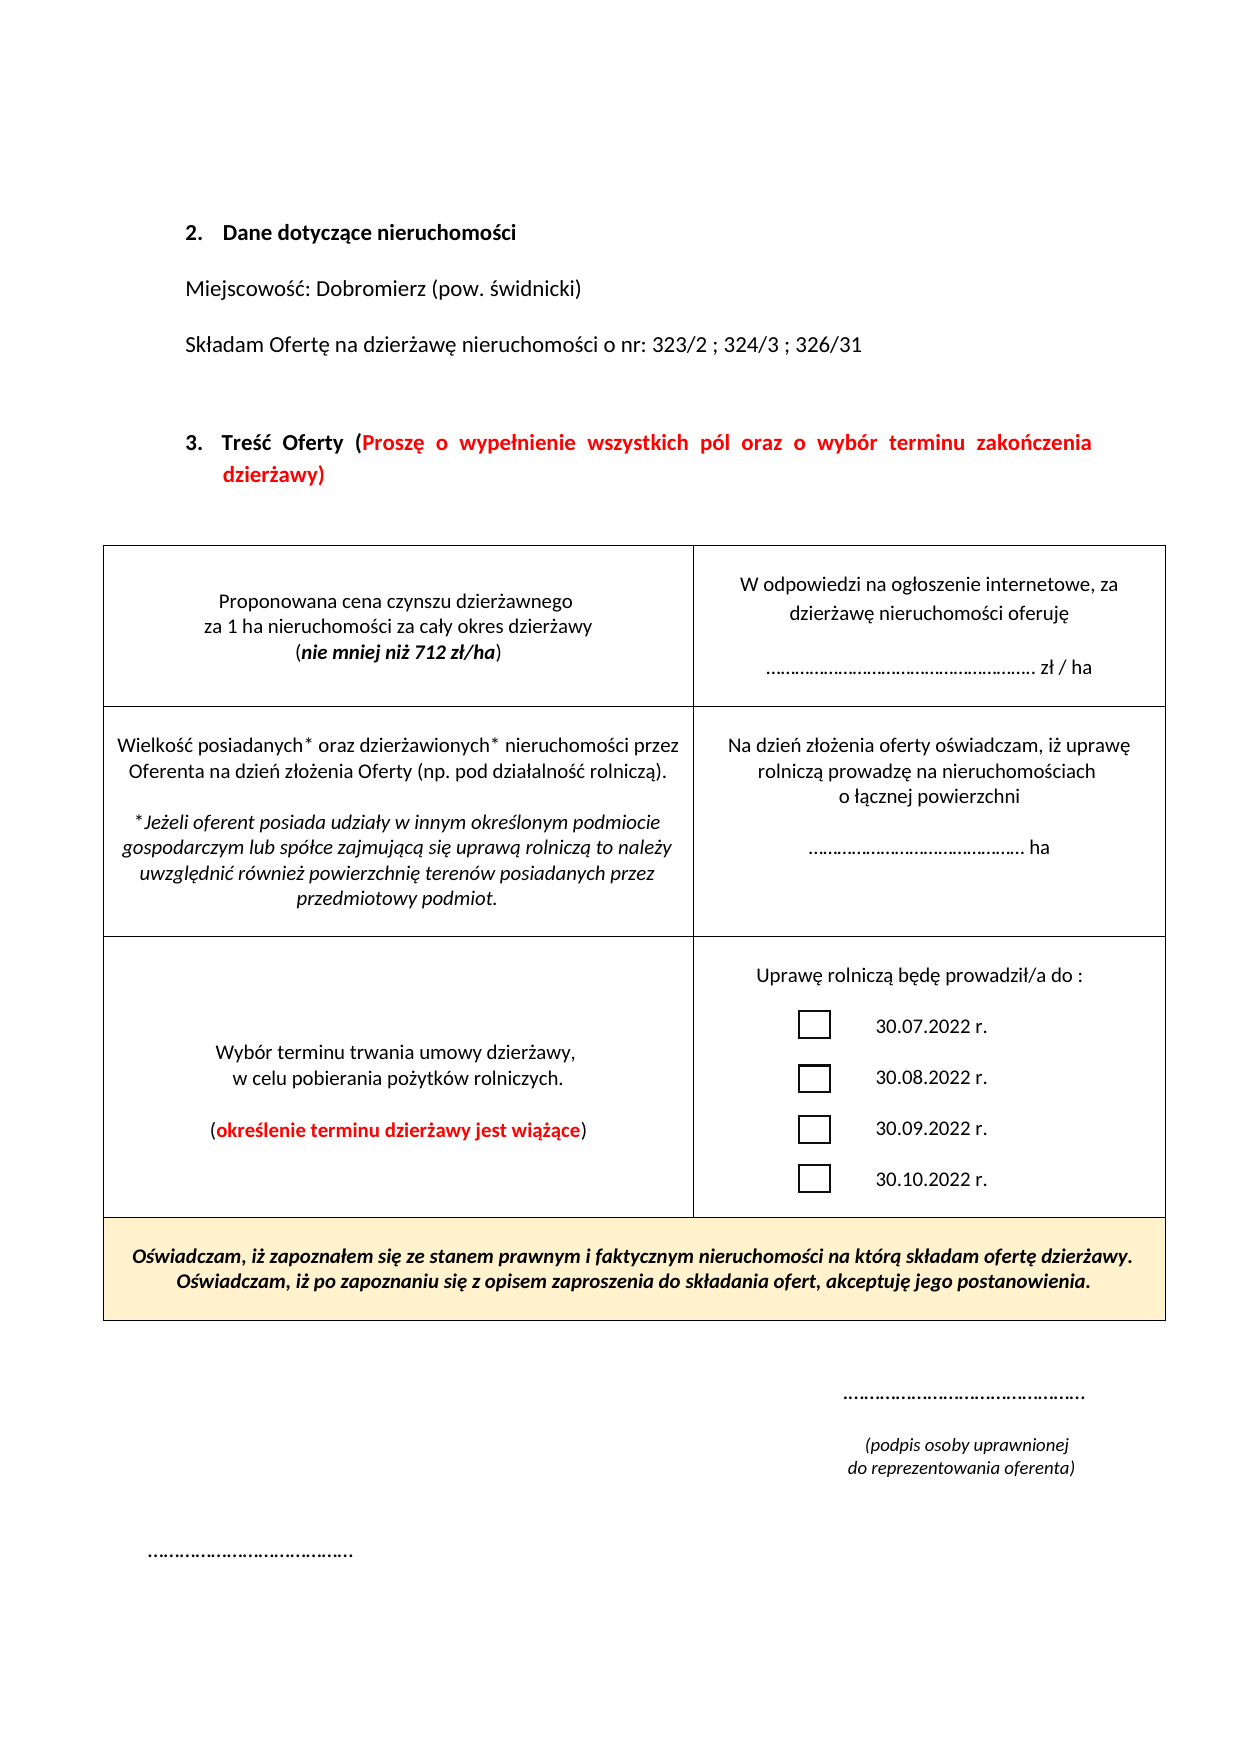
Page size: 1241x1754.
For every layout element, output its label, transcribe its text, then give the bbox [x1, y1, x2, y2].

text (podpis osoby uprawnionej do reprezentowania oferenta) [811, 1433, 1093, 1479]
text ………………………………… [148, 1535, 1093, 1563]
table_cell Oświadczam, iż zapoznałem się ze stanem prawnym i faktycznym nieruchomości na którą składam ofertę dzierżawy. Oświadczam, iż po zapoznaniu się z opisem zaproszenia do składania ofert, akceptuję jego postanowienia. [104, 1218, 1165, 1320]
table_cell Uprawę rolniczą będę prowadził/a do : 30.07.2022 r. 30.08.2022 r. 30.09.2022 r. 30.10.2022 r. [694, 937, 1165, 1217]
table_cell Na dzień złożenia oferty oświadczam, iż uprawę rolniczą prowadzę na nieruchomościach o łącznej powierzchni ……………………………………… ha [694, 707, 1165, 936]
table_cell Wielkość posiadanych* oraz dzierżawionych* nieruchomości przez Oferenta na dzień złożenia Oferty (np. pod działalność rolniczą). *Jeżeli oferent posiada udziały w innym określonym podmiocie gospodarczym lub spółce zajmującą się uprawą rolniczą to należy uwzględnić również powierzchnię terenów posiadanych przez przedmiotowy podmiot. [104, 707, 693, 936]
text Miejscowość: Dobromierz (pow. świdnicki) [185, 274, 1093, 302]
list Treść Oferty (Proszę o wypełnienie wszystkich pól oraz o wybór terminu zakończenia dzierżawy) [185, 428, 1093, 488]
table_header Proponowana cena czynszu dzierżawnego za 1 ha nieruchomości za cały okres dzierżawy (nie mniej niż 712 zł/ha) [104, 546, 693, 706]
table_header W odpowiedzi na ogłoszenie internetowe, za dzierżawę nieruchomości oferuję ……………………………………………….. zł / ha [694, 546, 1165, 706]
text Składam Ofertę na dzierżawę nieruchomości o nr: 323/2 ; 324/3 ; 326/31 [185, 330, 1093, 358]
list Dane dotyczące nieruchomości [185, 218, 1093, 246]
table_cell Wybór terminu trwania umowy dzierżawy, w celu pobierania pożytków rolniczych. (określenie terminu dzierżawy jest wiążące) [104, 937, 693, 1217]
text .……………………………………… [148, 1377, 1093, 1405]
